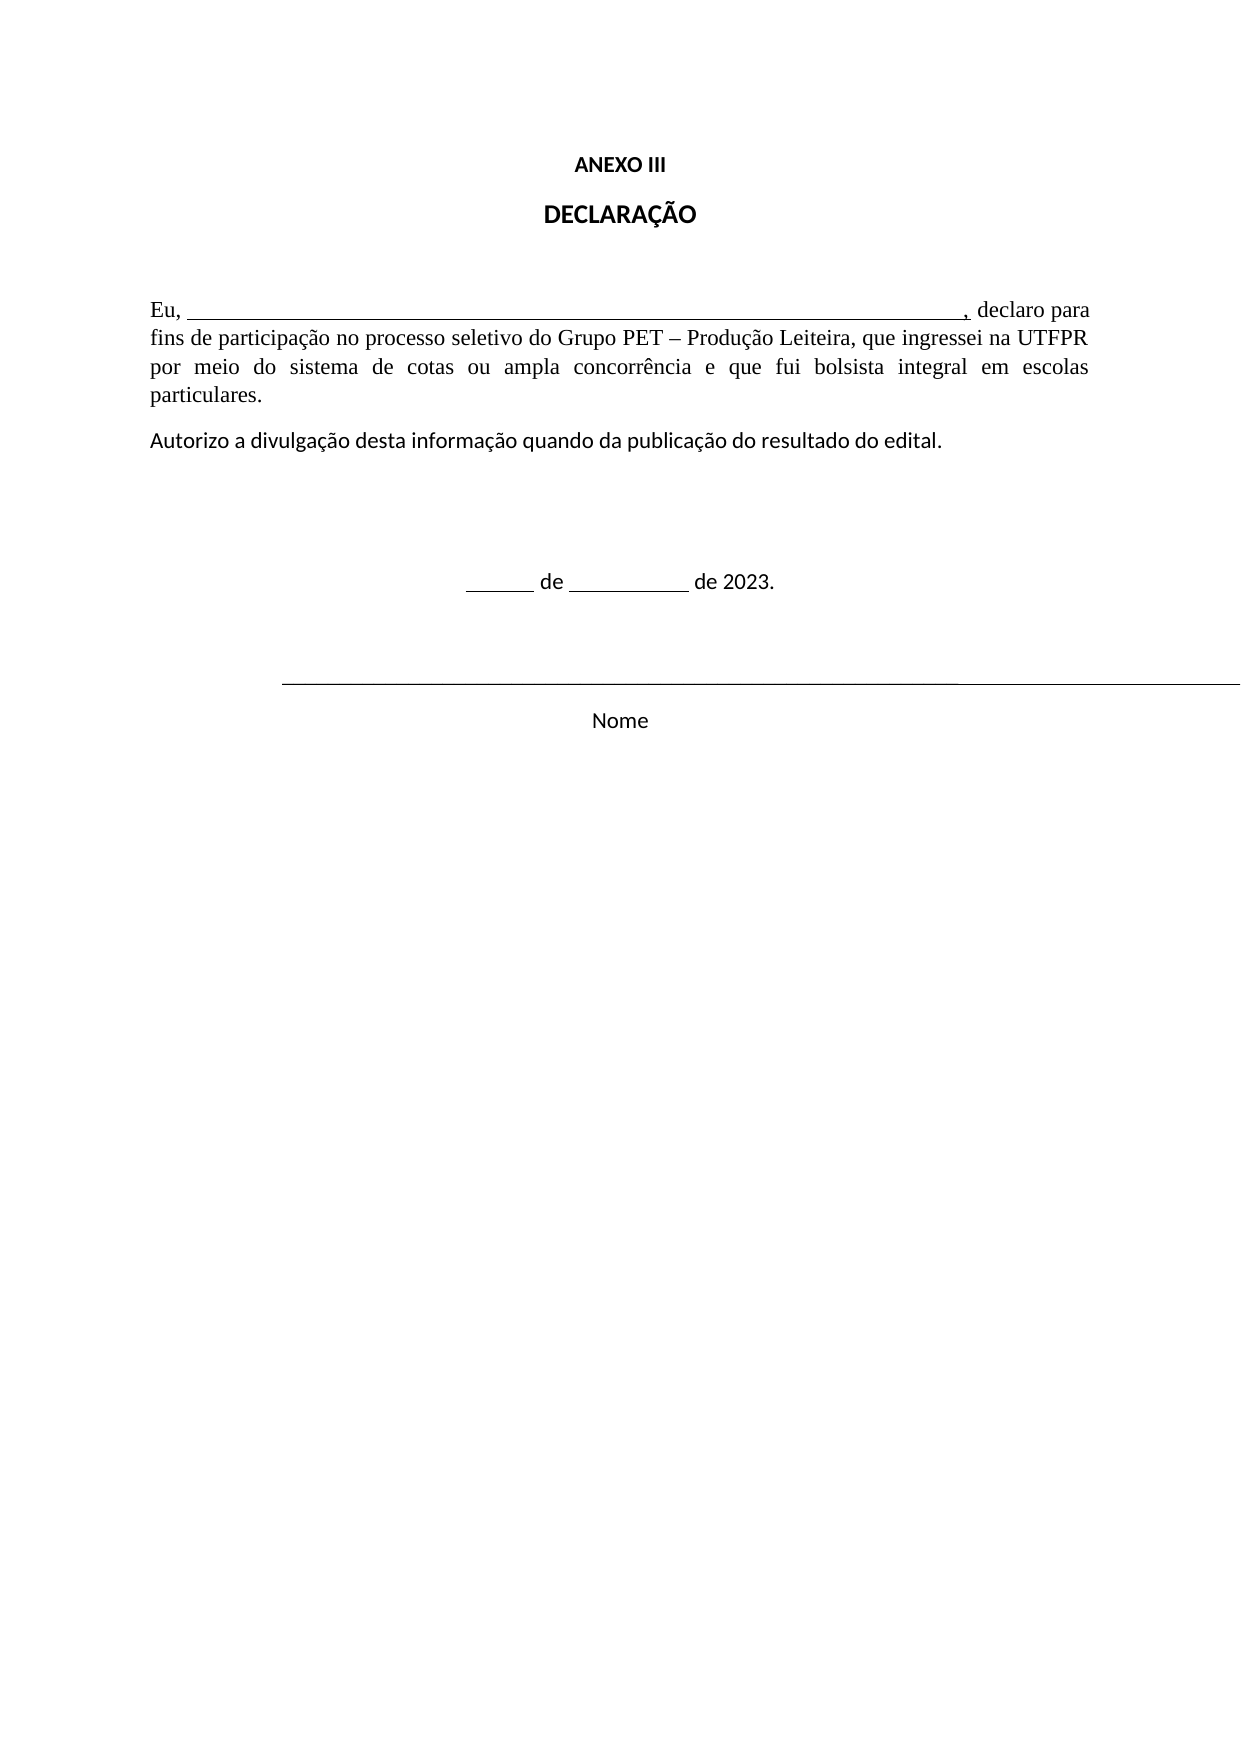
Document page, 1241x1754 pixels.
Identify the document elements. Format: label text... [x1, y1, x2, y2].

text Autorizo a divulgação desta informação quando da publicação do resultado do edital. [150, 426, 1090, 454]
text Nome [150, 706, 1090, 734]
text DECLARAÇÃO [150, 197, 1090, 230]
text ___________________________________________________________ [150, 661, 1090, 687]
text de de 2023. [150, 567, 1090, 595]
text ANEXO III [150, 150, 1090, 178]
text Eu, , declaro para fins de participação no processo seletivo do Grupo PET – Produção Leiteira, que ingressei na UTFPR por meio do sistema de cotas ou ampla concorrência e que fui bolsista integral em escolas particulares. [150, 296, 1090, 408]
